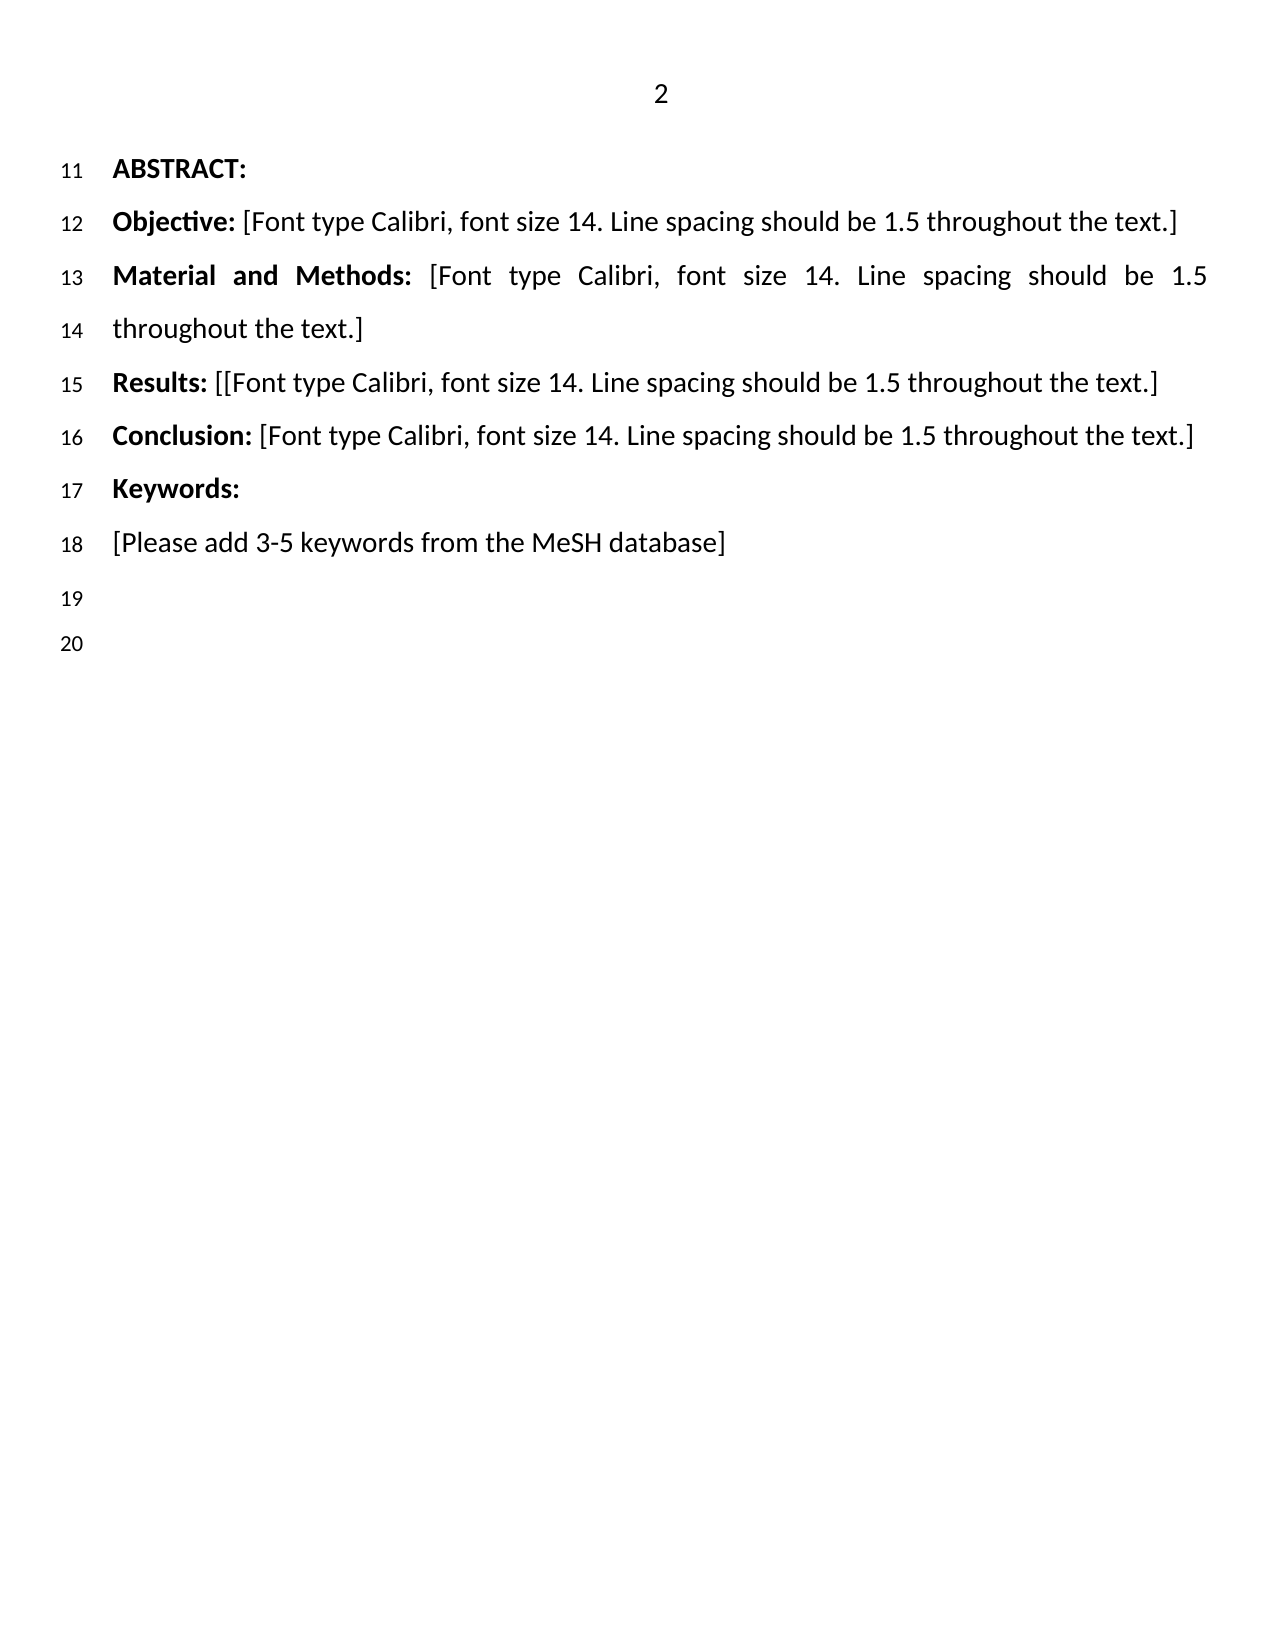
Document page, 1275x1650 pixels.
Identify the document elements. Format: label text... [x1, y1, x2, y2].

text Objective: [Font type Calibri, font size 14. Line spacing should be 1.5 throughout the text.] [112, 203, 1209, 239]
text Conclusion: [Font type Calibri, font size 14. Line spacing should be 1.5 throughout the text.] [112, 417, 1209, 453]
subtitle Keywords: [112, 471, 1209, 506]
text Material and Methods: [Font type Calibri, font size 14. Line spacing should be 1.5 throughout the text.] [112, 257, 1209, 346]
text [Please add 3-5 keywords from the MeSH database] [112, 524, 1209, 560]
text Results: [[Font type Calibri, font size 14. Line spacing should be 1.5 throughout the text.] [112, 364, 1209, 399]
subtitle ABSTRACT: [112, 150, 1209, 186]
